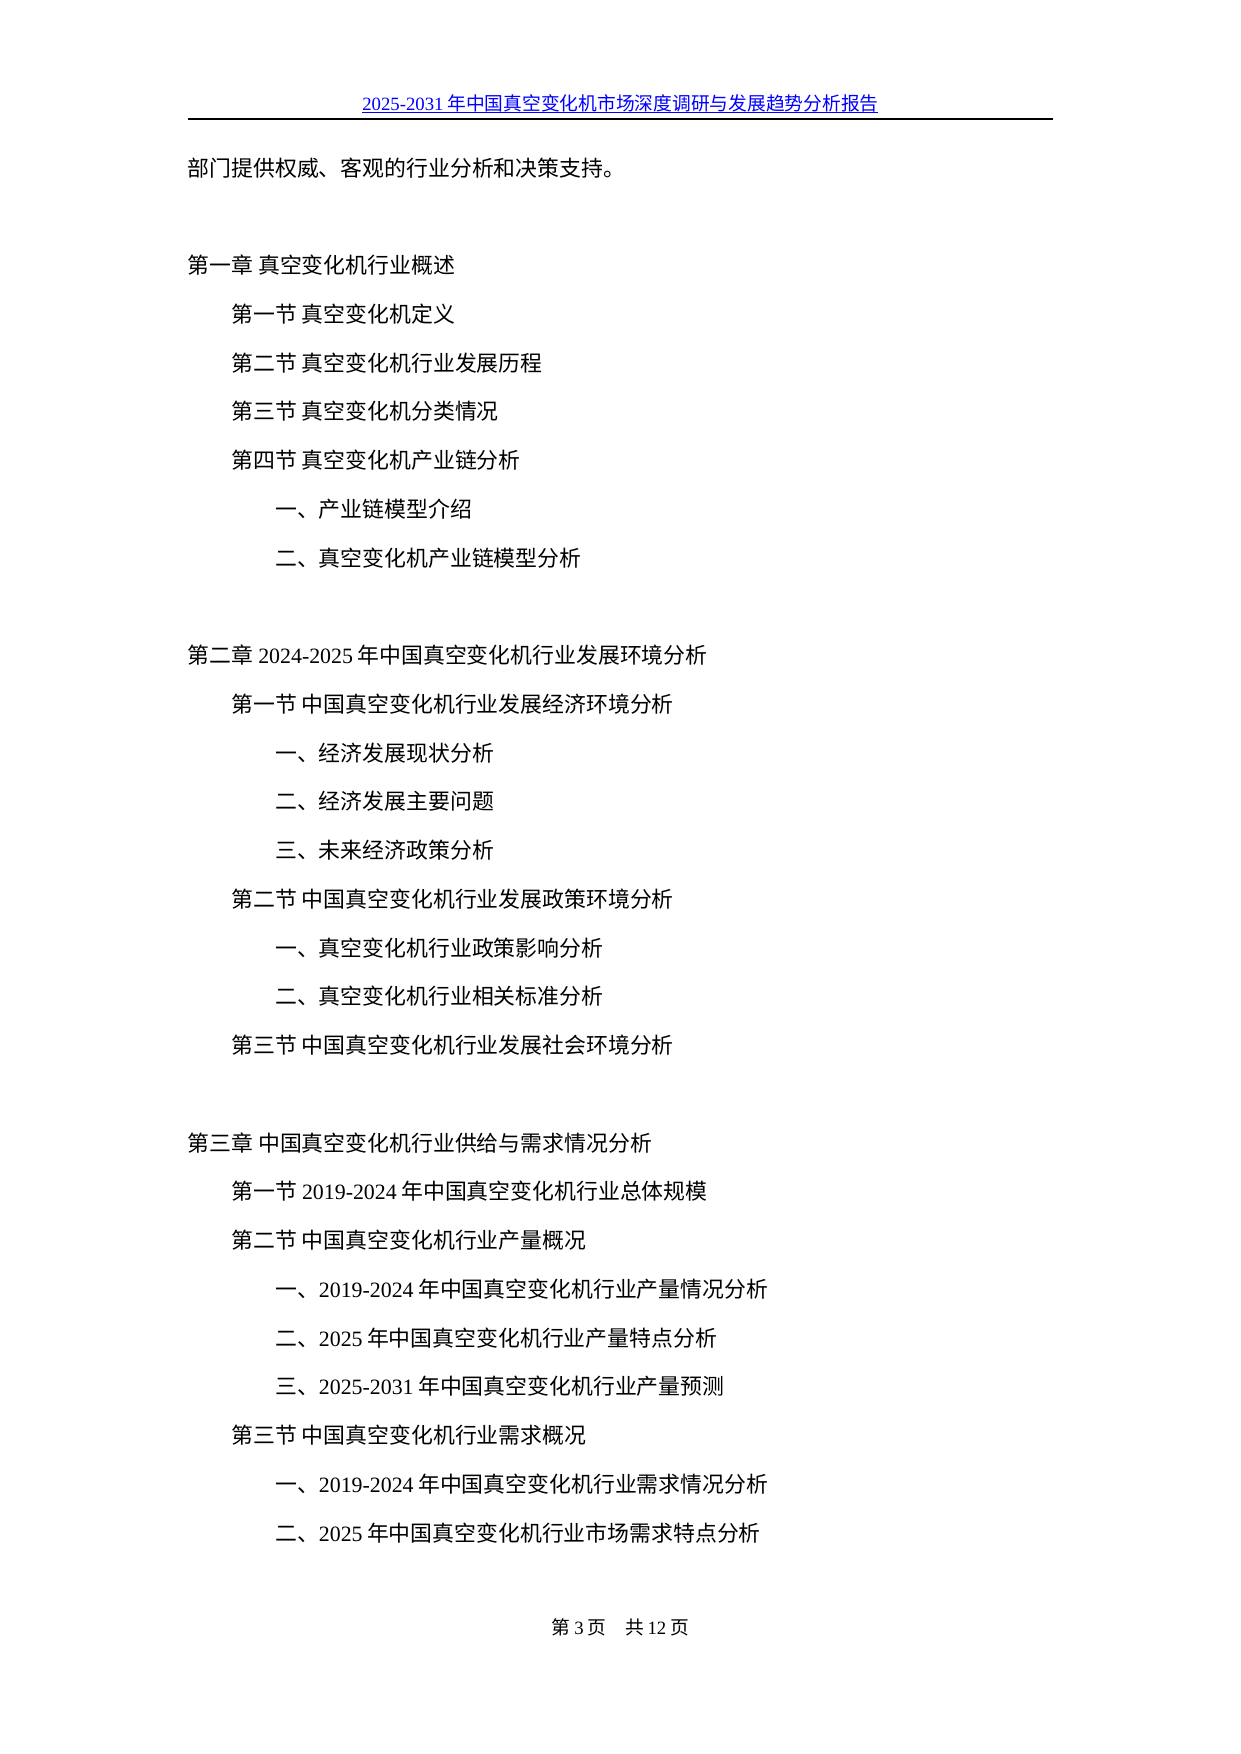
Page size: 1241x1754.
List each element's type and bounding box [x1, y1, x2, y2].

text [187, 150, 1053, 1548]
